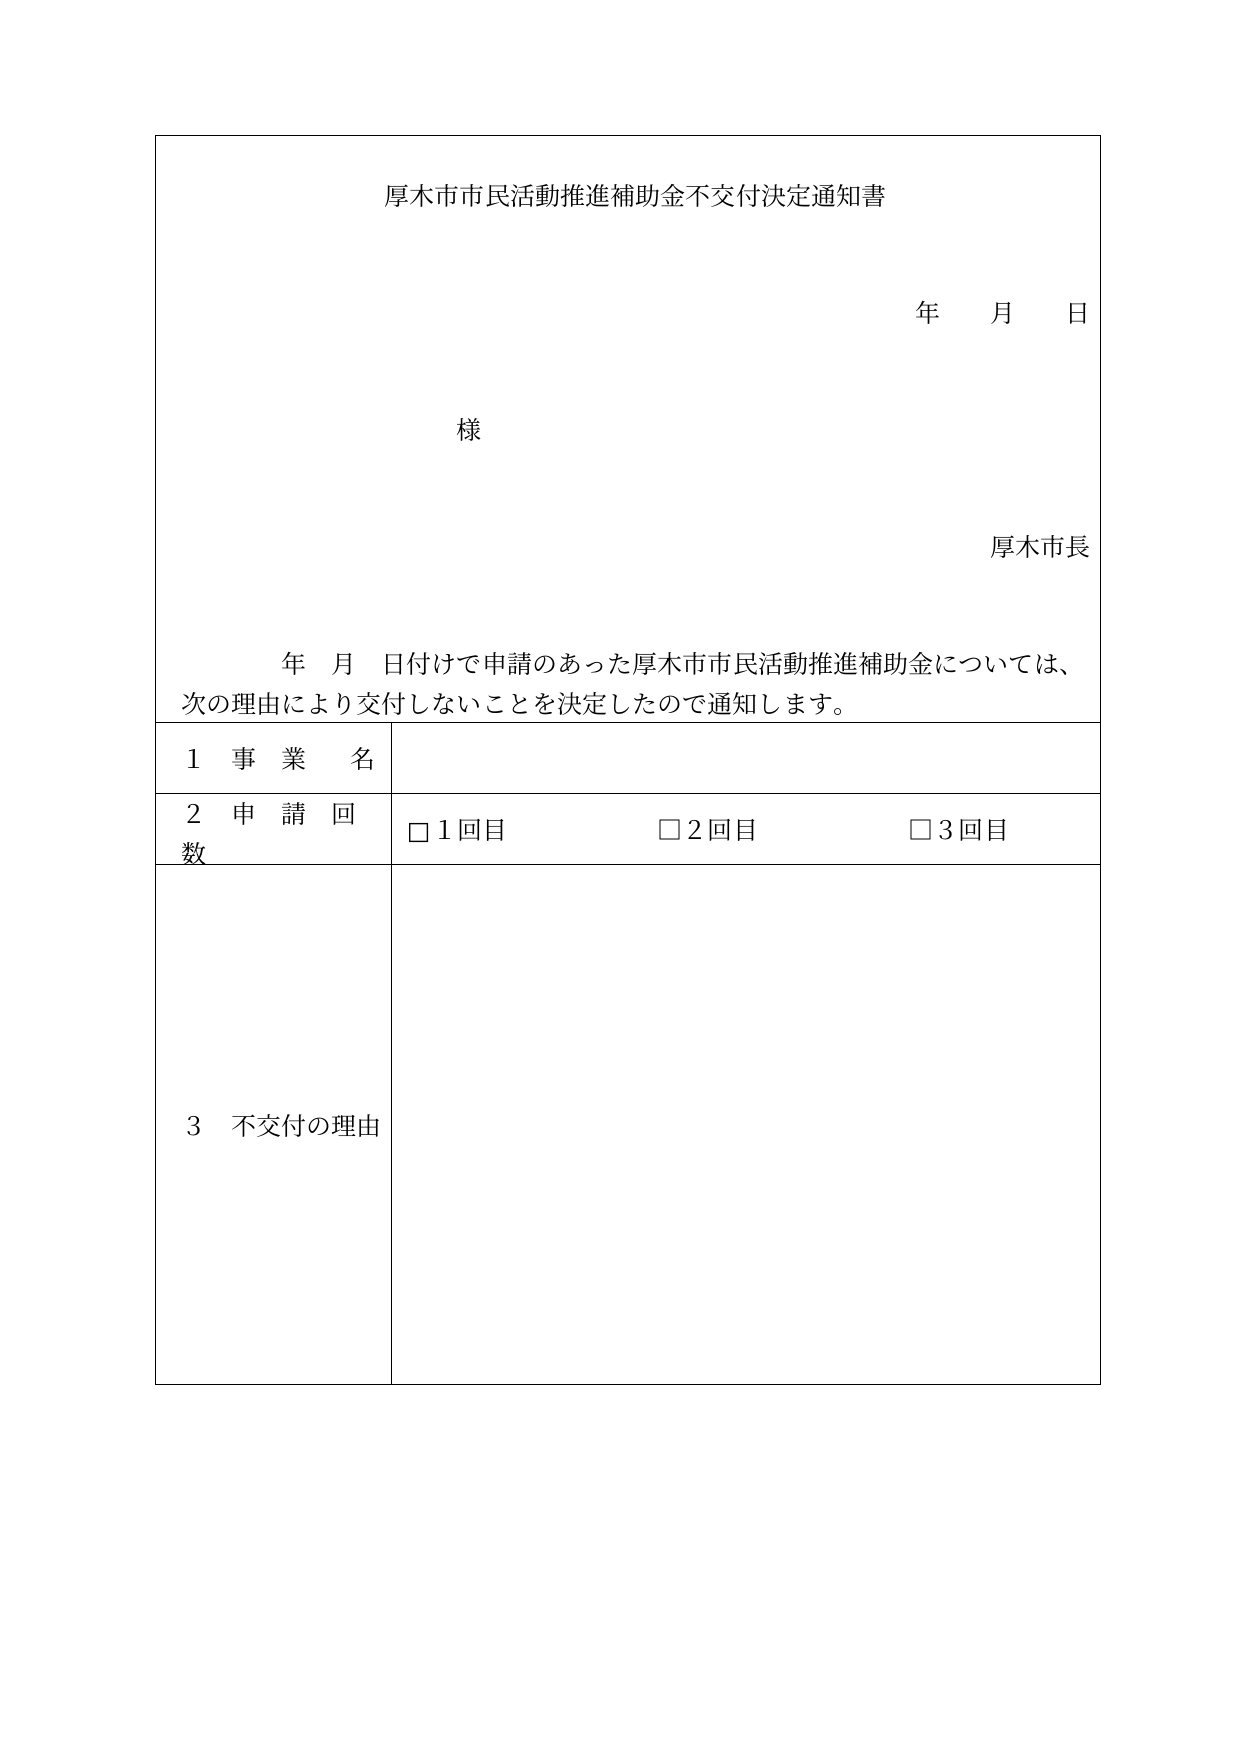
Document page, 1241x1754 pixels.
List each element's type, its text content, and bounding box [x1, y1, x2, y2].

table_header 厚木市市民活動推進補助金不交付決定通知書 年 月 日 様 厚木市長 年 月 日付けで申請のあった厚木市市民活動推進補助金については、次の理由により交付しないことを決定したので通知します。 [156, 136, 1100, 722]
table_cell １ 事業名 [156, 723, 391, 793]
table_cell □１回目 □２回目 □３回目 [392, 794, 1100, 863]
table_cell ３ 不交付の理由 [156, 865, 391, 1384]
table_cell ２ 申請回数 [156, 794, 391, 863]
table_cell [392, 865, 1100, 1384]
table_cell [392, 723, 1100, 793]
